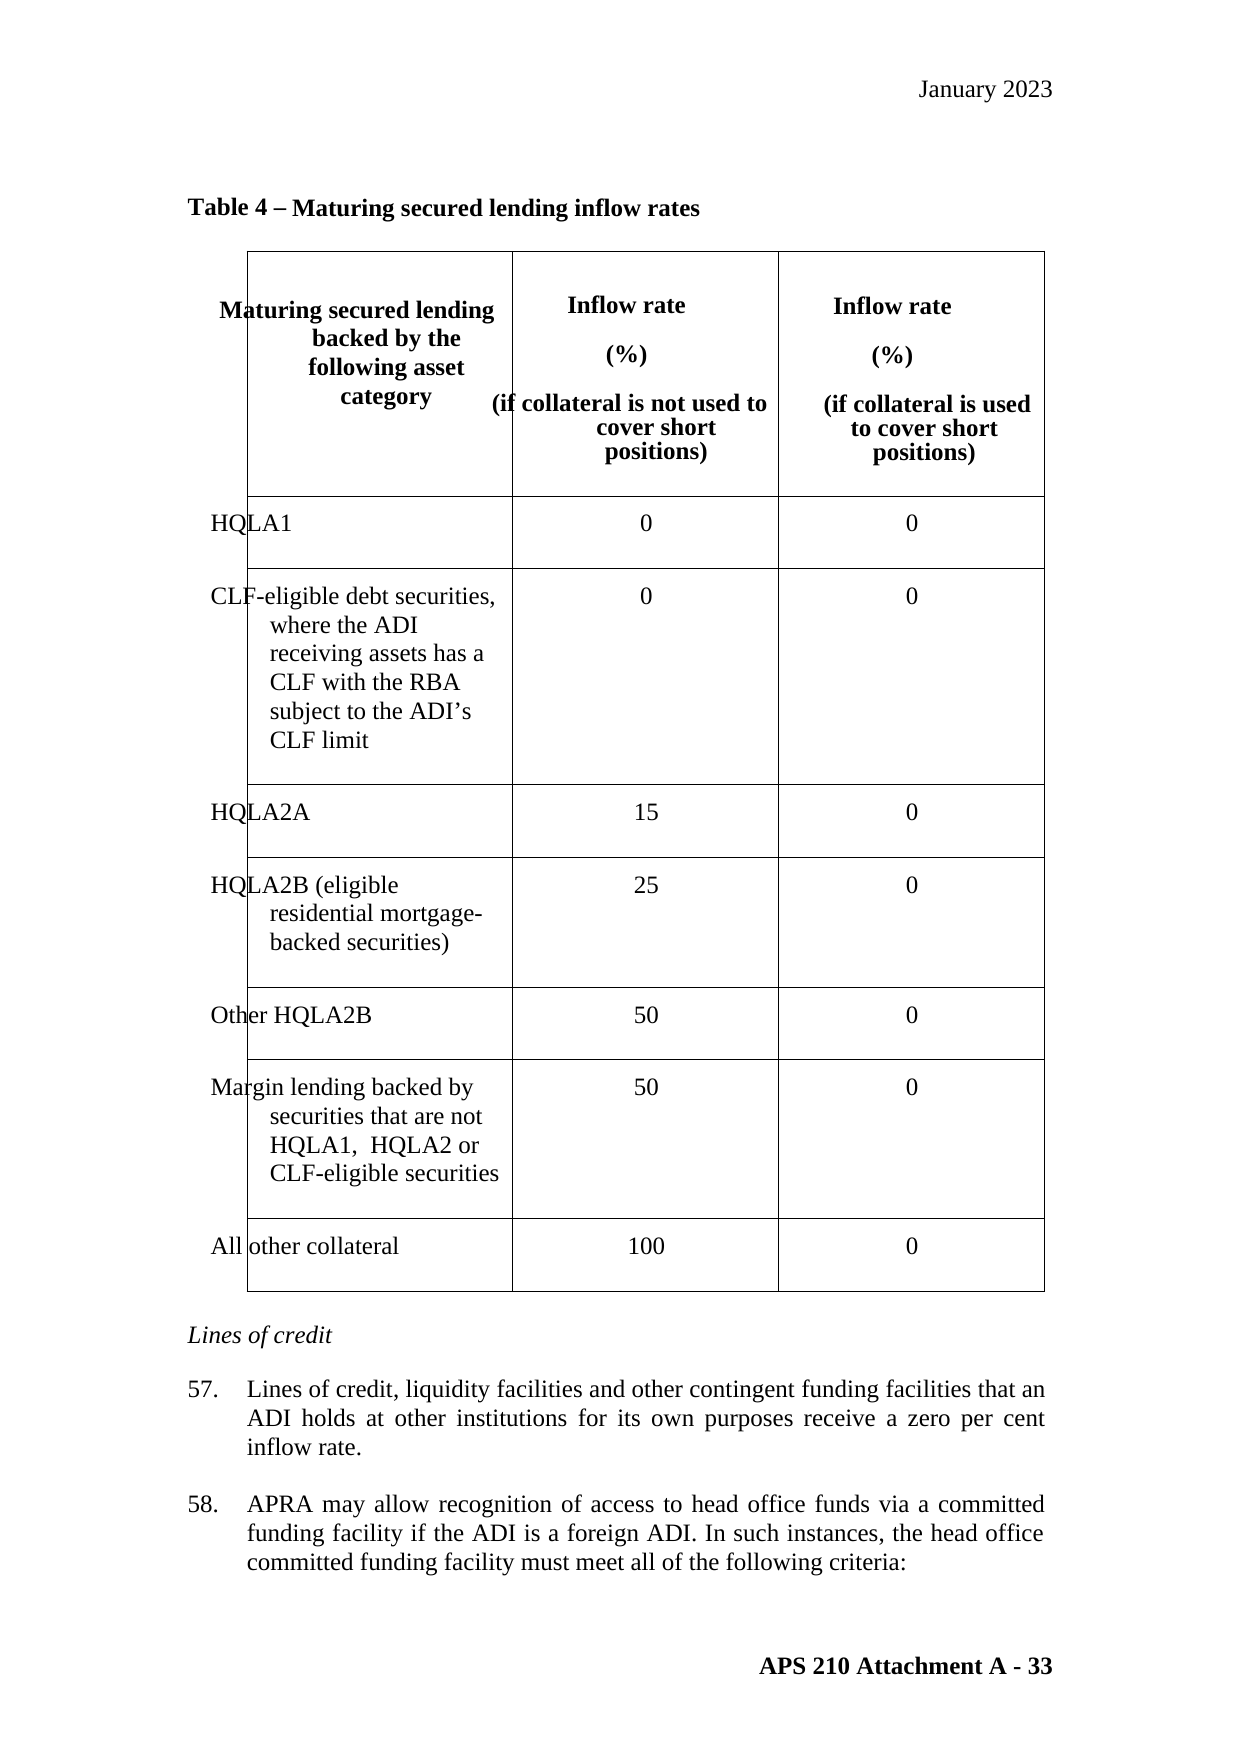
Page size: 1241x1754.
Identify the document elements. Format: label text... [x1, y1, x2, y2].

table_cell Other HQLA2B [248, 988, 512, 1059]
table_cell 50 [513, 988, 778, 1059]
table_cell CLF-eligible debt securities, where the ADI receiving assets has a CLF with the RBA subject to the ADI’s CLF limit [248, 569, 512, 784]
table_cell 0 [779, 785, 1044, 857]
table_cell 50 [513, 1060, 778, 1218]
list APRA may allow recognition of access to head office funds via a committed funding facility if the ADI is a foreign ADI. In such instances, the head office committed funding facility must meet all of the following criteria: [187, 1489, 1046, 1575]
table_cell 0 [779, 1060, 1044, 1218]
table_cell 0 [513, 497, 778, 568]
table_cell All other collateral [248, 1219, 512, 1291]
table_cell HQLA2B (eligible residential mortgage-backed securities) [248, 858, 512, 987]
list Lines of credit, liquidity facilities and other contingent funding facilities that an ADI holds at other institutions for its own purposes receive a zero per cent inflow rate. [187, 1374, 1046, 1460]
table_cell HQLA2A [248, 785, 512, 857]
table_cell 100 [513, 1219, 778, 1291]
table_cell 0 [779, 858, 1044, 987]
table_cell Margin lending backed by securities that are not HQLA1, HQLA2 or CLF-eligible securities [248, 1060, 512, 1218]
table_cell 0 [779, 569, 1044, 784]
table_cell 15 [513, 785, 778, 857]
table_cell 0 [513, 569, 778, 784]
list Table 4 – Maturing secured lending inflow rates [187, 192, 1059, 222]
table_cell 0 [779, 497, 1044, 568]
table_header Inflow rate (%) (if collateral is used to cover short positions) [779, 252, 1044, 496]
table_header Maturing secured lending backed by the following asset category [248, 252, 512, 496]
table_cell HQLA1 [248, 497, 512, 568]
text Lines of credit [187, 1320, 1053, 1349]
table_cell 25 [513, 858, 778, 987]
table_cell 0 [779, 1219, 1044, 1291]
table_header Inflow rate (%) (if collateral is not used to cover short positions) [513, 252, 778, 496]
table_cell 0 [779, 988, 1044, 1059]
